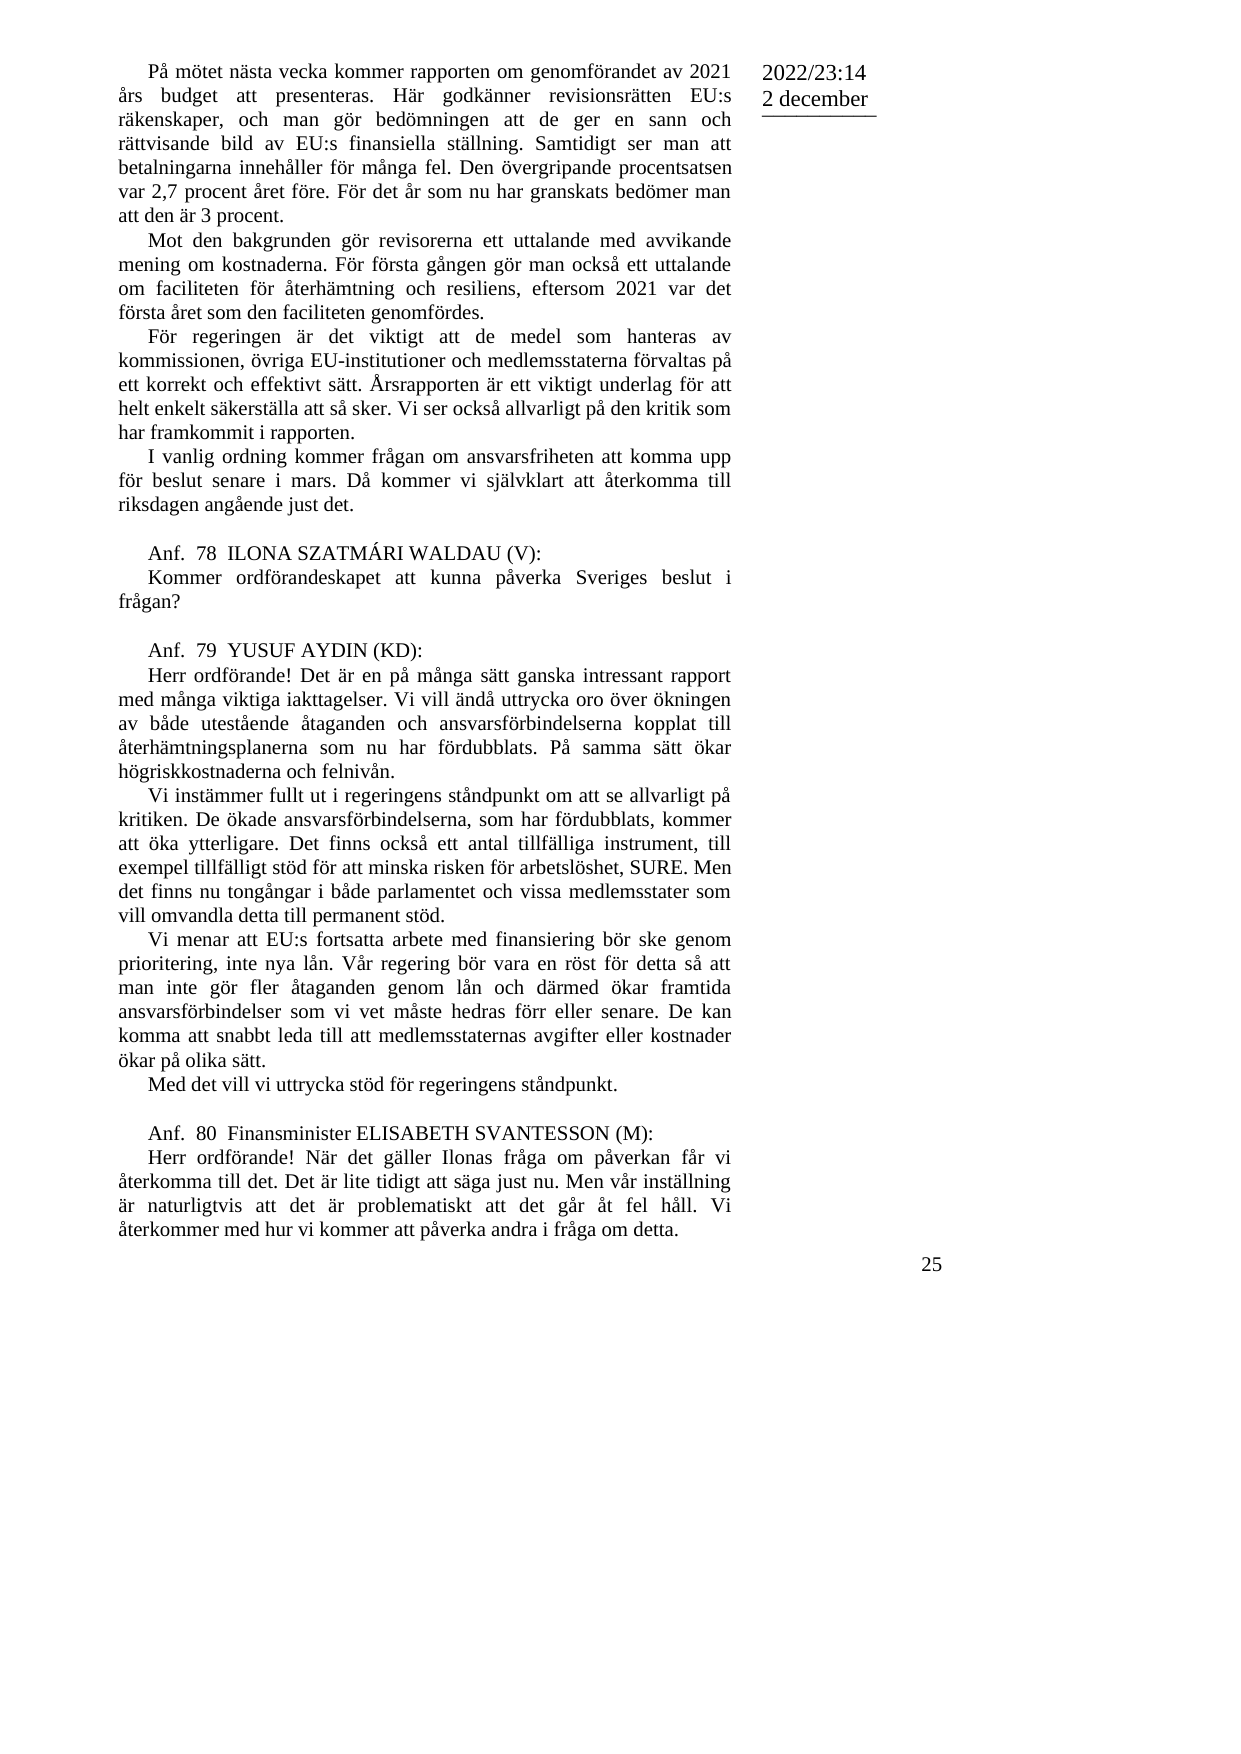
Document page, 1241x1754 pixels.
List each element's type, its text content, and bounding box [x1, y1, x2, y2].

text Kommer ordförandeskapet att kunna påverka Sveriges beslut i frågan? [118, 565, 732, 613]
text Herr ordförande! När det gäller Ilonas fråga om påverkan får vi återkomma till det. Det är lite tidigt att säga just nu. Men vår inställning är naturligtvis att det är problematiskt att det går åt fel håll. Vi återkommer med hur vi kommer att påverka andra i fråga om detta. [118, 1145, 732, 1241]
subtitle Anf. 78 ILONA SZATMÁRI WALDAU (V): [148, 541, 732, 565]
subtitle Anf. 80 Finansminister ELISABETH SVANTESSON (M): [148, 1121, 732, 1145]
text Herr ordförande! Det är en på många sätt ganska intressant rapport med många viktiga iakttagelser. Vi vill ändå uttrycka oro över ökningen av både utestående åtaganden och ansvarsförbindelserna kopplat till återhämtningsplanerna som nu har fördubblats. På samma sätt ökar högriskkostnaderna och felnivån. [118, 662, 732, 783]
subtitle Anf. 79 YUSUF AYDIN (KD): [148, 638, 732, 662]
text Vi instämmer fullt ut i regeringens ståndpunkt om att se allvarligt på kritiken. De ökade ansvarsförbindelserna, som har fördubblats, kommer att öka ytterligare. Det finns också ett antal tillfälliga instrument, till exempel tillfälligt stöd för att minska risken för arbetslöshet, SURE. Men det finns nu tongångar i både parlamentet och vissa medlemsstater som vill omvandla detta till permanent stöd. [118, 783, 732, 927]
text För regeringen är det viktigt att de medel som hanteras av kommissionen, övriga EU-institutioner och medlemsstaterna förvaltas på ett korrekt och effektivt sätt. Årsrapporten är ett viktigt underlag för att helt enkelt säkerställa att så sker. Vi ser också allvarligt på den kritik som har framkommit i rapporten. [118, 324, 732, 444]
text Vi menar att EU:s fortsatta arbete med finansiering bör ske genom prioritering, inte nya lån. Vår regering bör vara en röst för detta så att man inte gör fler åtaganden genom lån och därmed ökar framtida ansvarsförbindelser som vi vet måste hedras förr eller senare. De kan komma att snabbt leda till att medlemsstaternas avgifter eller kostnader ökar på olika sätt. [118, 927, 732, 1072]
text Med det vill vi uttrycka stöd för regeringens ståndpunkt. [118, 1072, 732, 1096]
text I vanlig ordning kommer frågan om ansvarsfriheten att komma upp för beslut senare i mars. Då kommer vi självklart att återkomma till riksdagen angående just det. [118, 444, 732, 516]
text På mötet nästa vecka kommer rapporten om genomförandet av 2021 års budget att presenteras. Här godkänner revisionsrätten EU:s räkenskaper, och man gör bedömningen att de ger en sann och rättvisande bild av EU:s finansiella ställning. Samtidigt ser man att betalningarna innehåller för många fel. Den övergripande procentsatsen var 2,7 procent året före. För det år som nu har granskats bedömer man att den är 3 procent. [118, 59, 732, 227]
text Mot den bakgrunden gör revisorerna ett uttalande med avvikande mening om kostnaderna. För första gången gör man också ett uttalande om faciliteten för återhämtning och resiliens, eftersom 2021 var det första året som den faciliteten genomfördes. [118, 227, 732, 324]
